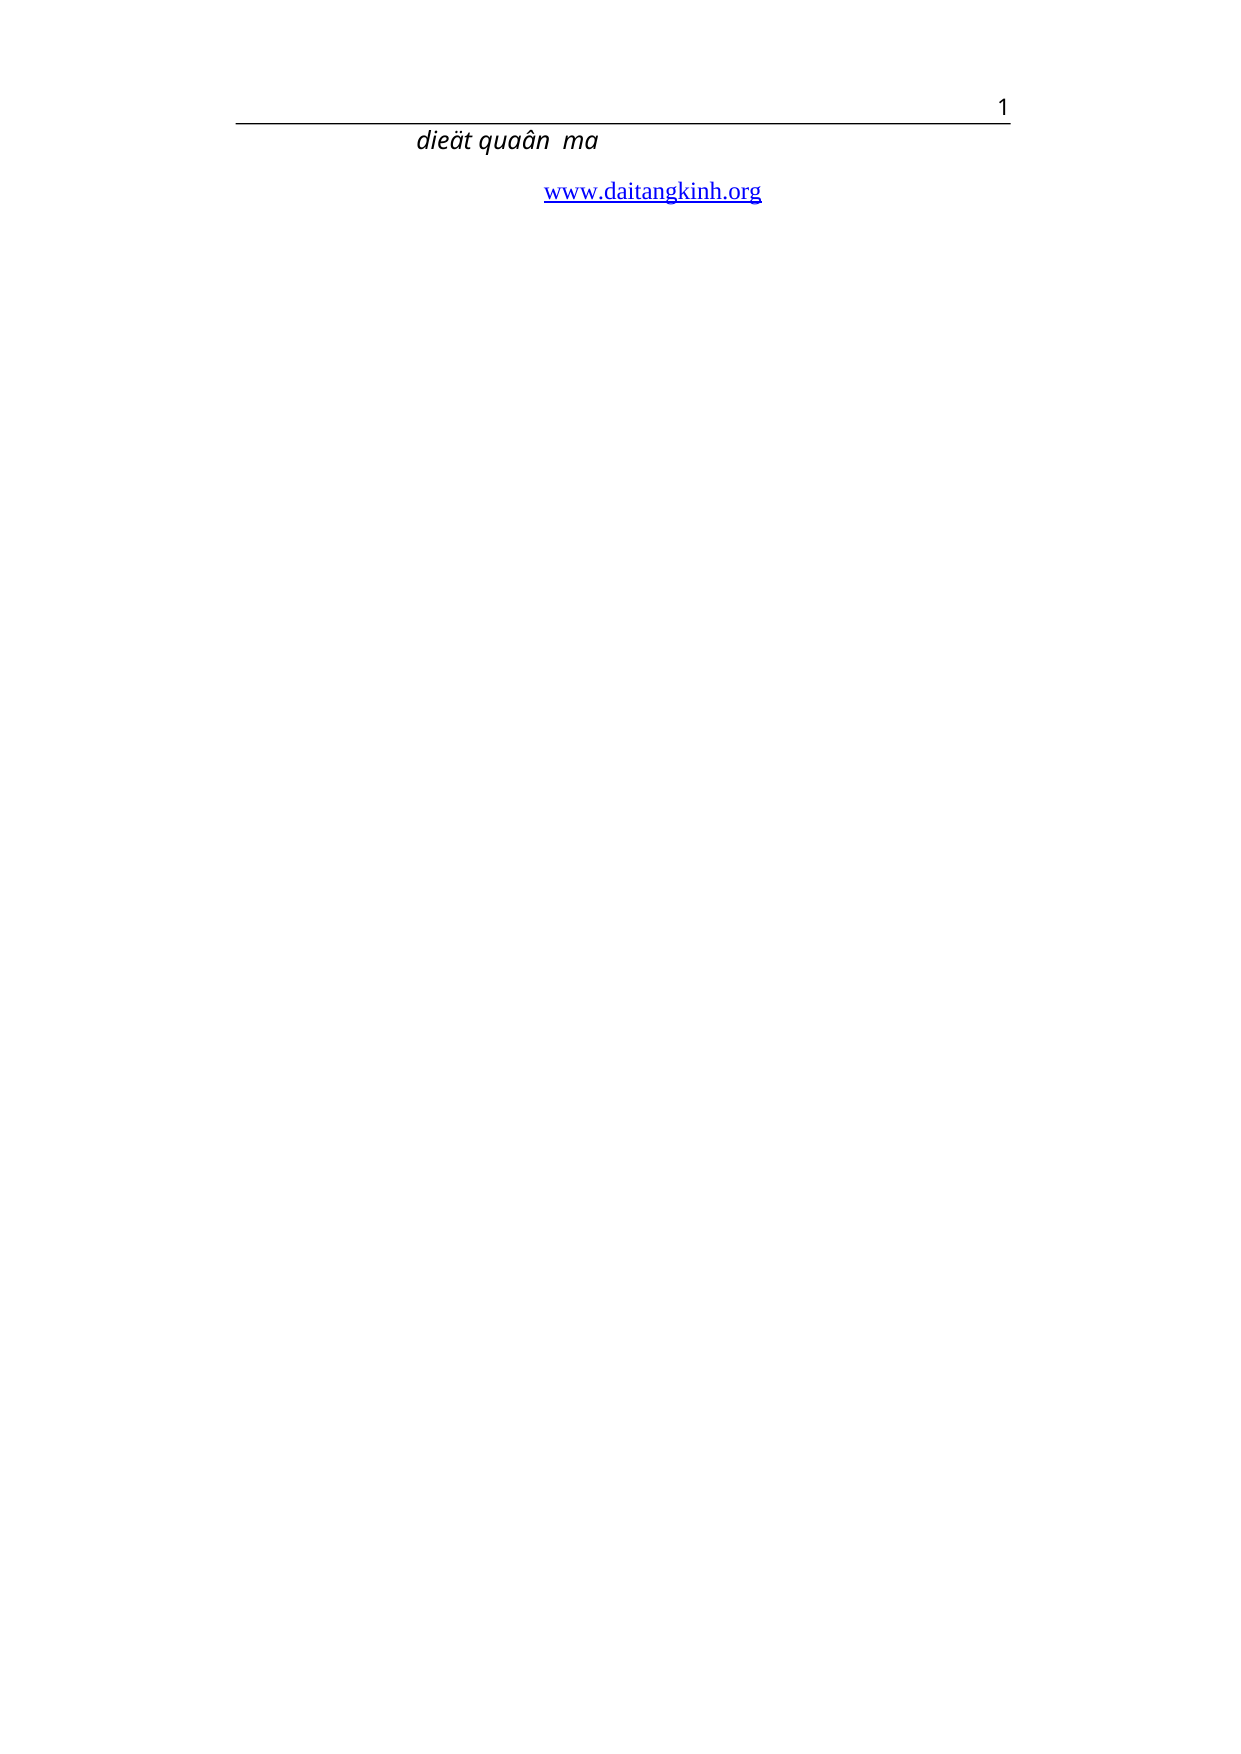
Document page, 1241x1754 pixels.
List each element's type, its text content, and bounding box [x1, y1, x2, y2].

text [416, 123, 762, 157]
text www.daitangkinh.org [277, 176, 1028, 205]
